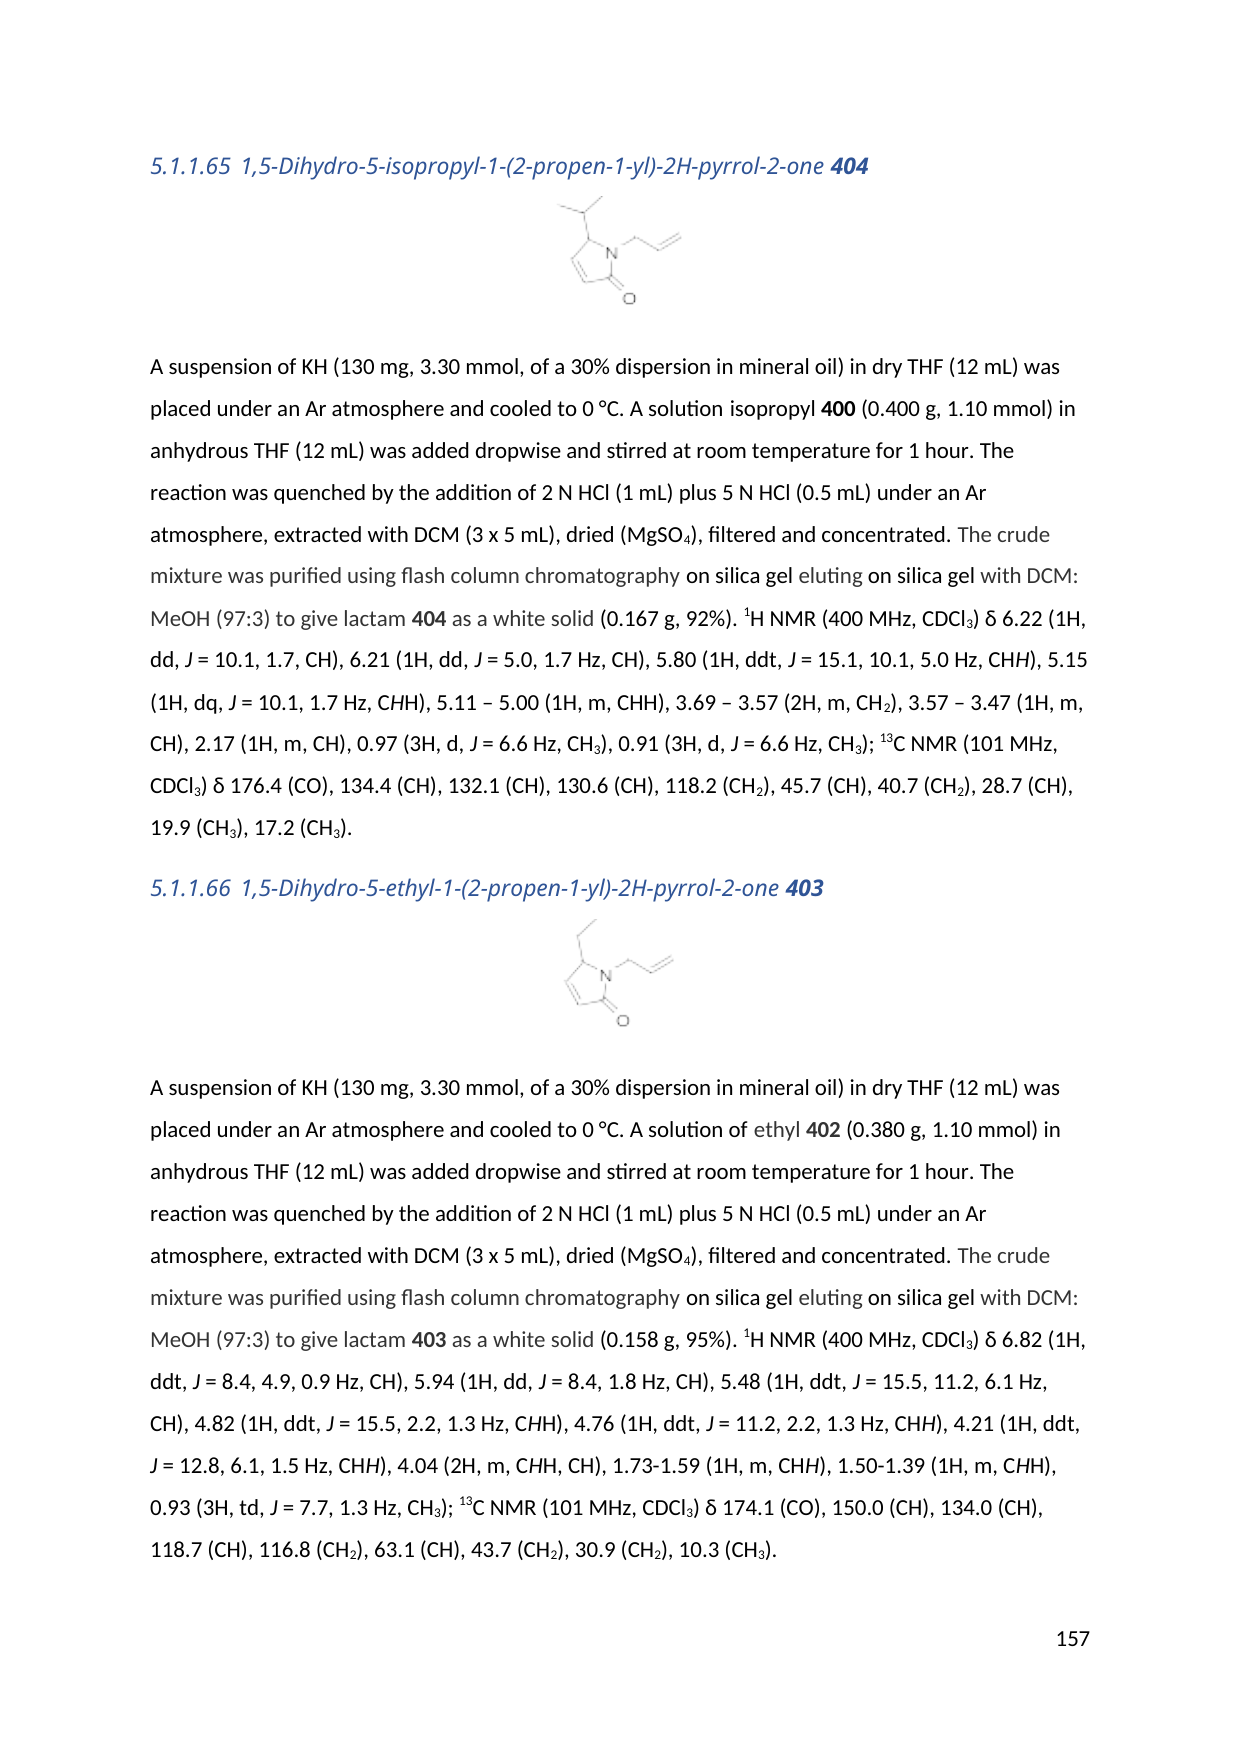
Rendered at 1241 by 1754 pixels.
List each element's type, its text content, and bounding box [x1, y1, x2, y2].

subtitle 1,5-Dihydro-5-isopropyl-1-(2-propen-1-yl)-2H-pyrrol-2-one 404 [150, 150, 1090, 181]
subtitle 1,5-Dihydro-5-ethyl-1-(2-propen-1-yl)-2H-pyrrol-2-one 403 [150, 872, 1090, 903]
text A suspension of KH (130 mg, 3.30 mmol, of a 30% dispersion in mineral oil) in dry THF (12 mL) was placed under an Ar atmosphere and cooled to 0 °C. A solution of ethyl 402 (0.380 g, 1.10 mmol) in anhydrous THF (12 mL) was added dropwise and stirred at room temperature for 1 hour. The reaction was quenched by the addition of 2 N HCl (1 mL) plus 5 N HCl (0.5 mL) under an Ar atmosphere, extracted with DCM (3 x 5 mL), dried (MgSO4), filtered and concentrated. The crude mixture was purified using flash column chromatography on silica gel eluting on silica gel with DCM: MeOH (97:3) to give lactam 403 as a white solid (0.158 g, 95%). 1H NMR (400 MHz, CDCl3) δ 6.82 (1H, ddt, J = 8.4, 4.9, 0.9 Hz, CH), 5.94 (1H, dd, J = 8.4, 1.8 Hz, CH), 5.48 (1H, ddt, J = 15.5, 11.2, 6.1 Hz, CH), 4.82 (1H, ddt, J = 15.5, 2.2, 1.3 Hz, CHH), 4.76 (1H, ddt, J = 11.2, 2.2, 1.3 Hz, CHH), 4.21 (1H, ddt, J = 12.8, 6.1, 1.5 Hz, CHH), 4.04 (2H, m, CHH, CH), 1.73-1.59 (1H, m, CHH), 1.50-1.39 (1H, m, CHH), 0.93 (3H, td, J = 7.7, 1.3 Hz, CH3); 13C NMR (101 MHz, CDCl3) δ 174.1 (CO), 150.0 (CH), 134.0 (CH), 118.7 (CH), 116.8 (CH2), 63.1 (CH), 43.7 (CH2), 30.9 (CH2), 10.3 (CH3). [150, 1073, 1090, 1563]
text A suspension of KH (130 mg, 3.30 mmol, of a 30% dispersion in mineral oil) in dry THF (12 mL) was placed under an Ar atmosphere and cooled to 0 °C. A solution isopropyl 400 (0.400 g, 1.10 mmol) in anhydrous THF (12 mL) was added dropwise and stirred at room temperature for 1 hour. The reaction was quenched by the addition of 2 N HCl (1 mL) plus 5 N HCl (0.5 mL) under an Ar atmosphere, extracted with DCM (3 x 5 mL), dried (MgSO4), filtered and concentrated. The crude mixture was purified using flash column chromatography on silica gel eluting on silica gel with DCM: MeOH (97:3) to give lactam 404 as a white solid (0.167 g, 92%). 1H NMR (400 MHz, CDCl3) δ 6.22 (1H, dd, J = 10.1, 1.7, CH), 6.21 (1H, dd, J = 5.0, 1.7 Hz, CH), 5.80 (1H, ddt, J = 15.1, 10.1, 5.0 Hz, CHH), 5.15 (1H, dq, J = 10.1, 1.7 Hz, CHH), 5.11 – 5.00 (1H, m, CHH), 3.69 – 3.57 (2H, m, CH2), 3.57 – 3.47 (1H, m, CH), 2.17 (1H, m, CH), 0.97 (3H, d, J = 6.6 Hz, CH3), 0.91 (3H, d, J = 6.6 Hz, CH3); 13C NMR (101 MHz, CDCl3) δ 176.4 (CO), 134.4 (CH), 132.1 (CH), 130.6 (CH), 118.2 (CH2), 45.7 (CH), 40.7 (CH2), 28.7 (CH), 19.9 (CH3), 17.2 (CH3). [150, 352, 1090, 842]
